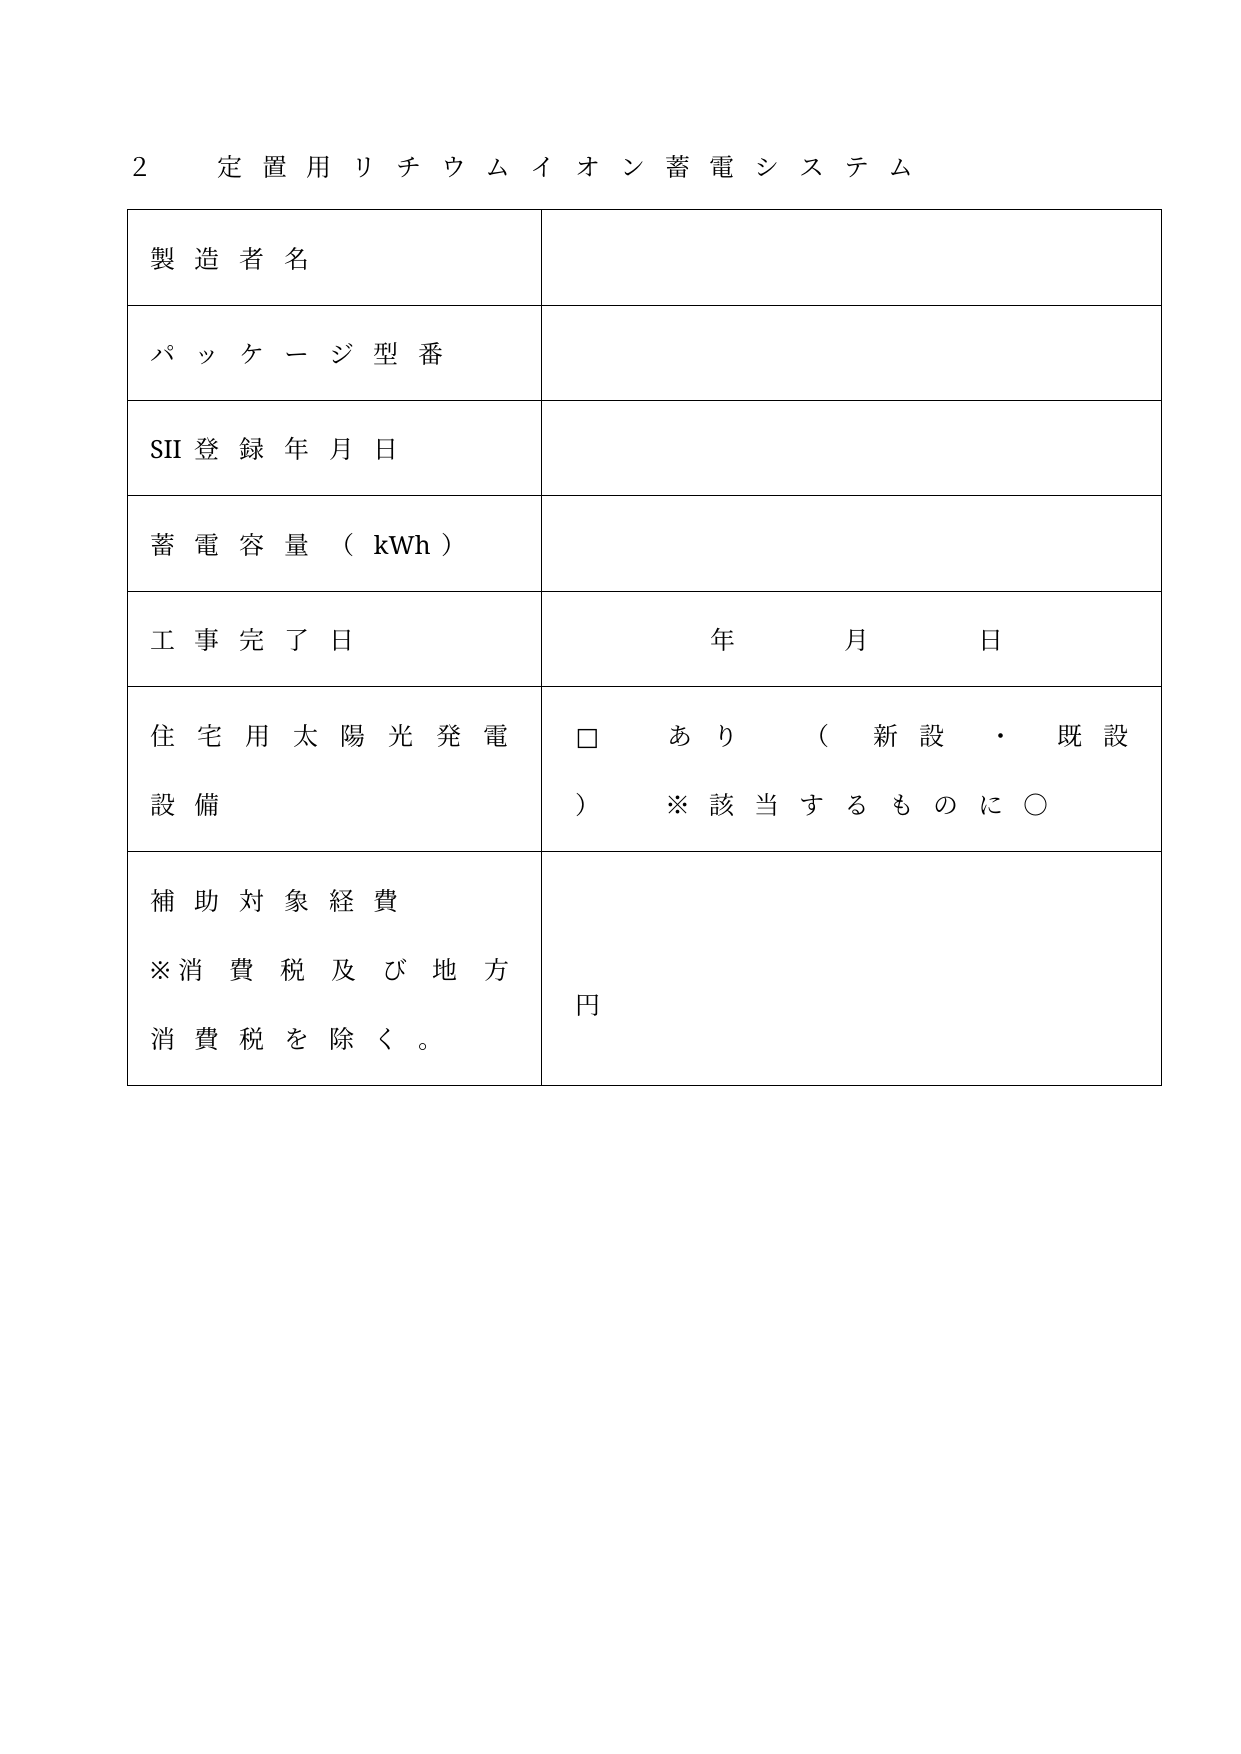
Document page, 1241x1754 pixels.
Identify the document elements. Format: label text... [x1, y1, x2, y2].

table_cell 年 月 日 [542, 592, 1161, 686]
table_cell 工事完了日 [128, 592, 541, 686]
table_cell SII登録年月日 [128, 401, 541, 495]
table_cell [542, 496, 1161, 591]
table_cell 円 [542, 852, 1161, 1085]
table_cell 補助対象経費 ※消費税及び地方消費税を除く。 [128, 852, 541, 1085]
table_header [542, 210, 1161, 304]
table_cell □ あり （ 新設 ・ 既設 ） ※該当するものに○ [542, 687, 1161, 851]
table_cell [542, 306, 1161, 400]
table_cell パッケージ型番 [128, 306, 541, 400]
table_header 製造者名 [128, 210, 541, 304]
table_cell [542, 401, 1161, 495]
table_cell 蓄電容量（kWh） [128, 496, 541, 591]
text ２ 定置用リチウムイオン蓄電システム [127, 131, 1113, 201]
table_cell 住宅用太陽光発電設備 [128, 687, 541, 851]
